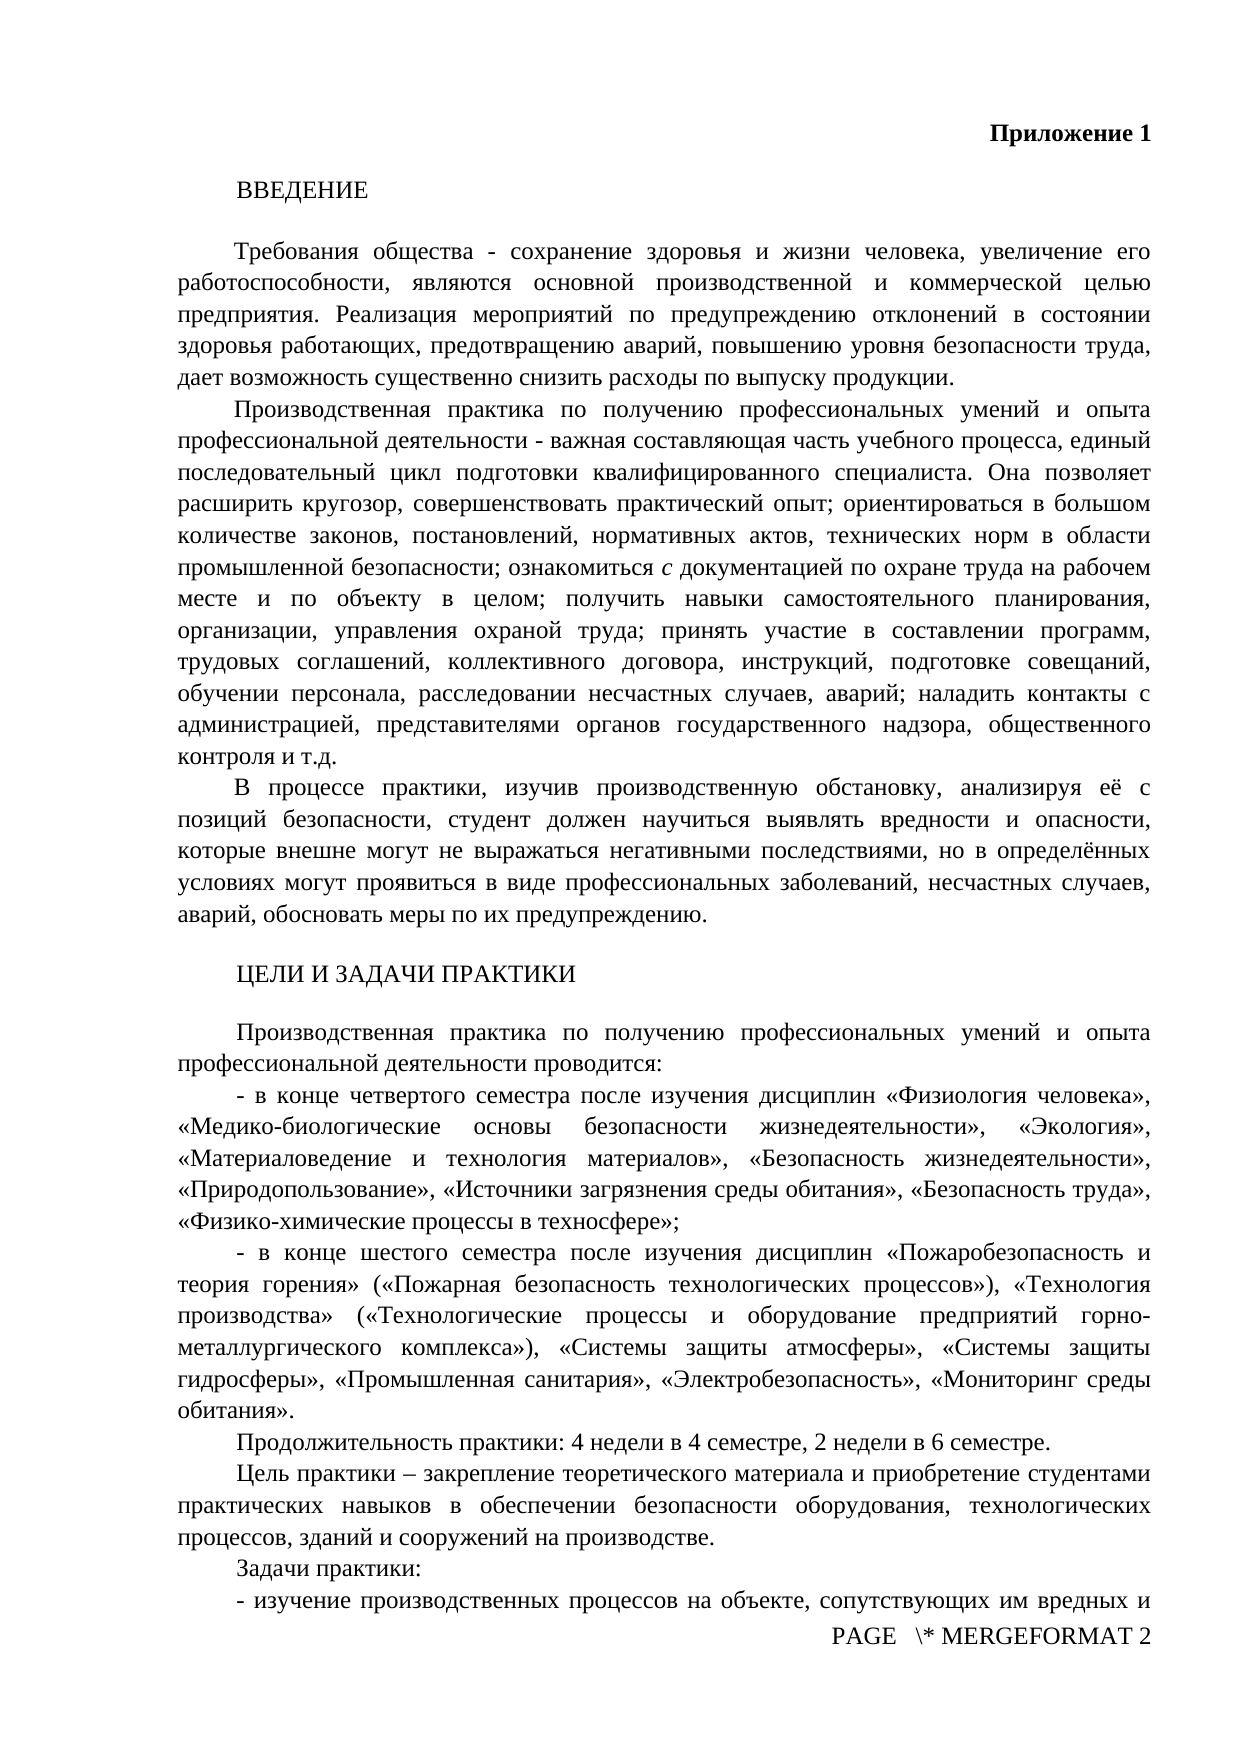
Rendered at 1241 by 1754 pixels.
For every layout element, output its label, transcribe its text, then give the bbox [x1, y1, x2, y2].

subtitle Приложение 1 [236, 118, 1152, 147]
text - в конце шестого семестра после изучения дисциплин «Пожаробезопасность и теория горения» («Пожарная безопасность технологических процессов»), «Технология производства» («Технологические процессы и оборудование предприятий горно-металлургического комплекса»), «Системы защиты атмосферы», «Системы защиты гидросферы», «Промышленная санитария», «Электробезопасность», «Мониторинг среды обитания». [177, 1237, 1152, 1424]
text Продолжительность практики: 4 недели в 4 семестре, 2 недели в 6 семестре. [177, 1427, 1152, 1456]
text Цель практики – закрепление теоретического материала и приобретение студентами практических навыков в обеспечении безопасности оборудования, технологических процессов, зданий и сооружений на производстве. [177, 1458, 1152, 1550]
text - в конце четвертого семестра после изучения дисциплин «Физиология человека», «Медико-биологические основы безопасности жизнедеятельности», «Экология», «Материаловедение и технология материалов», «Безопасность жизнедеятельности», «Природопользование», «Источники загрязнения среды обитания», «Безопасность труда», «Физико-химические процессы в техносфере»; [177, 1080, 1152, 1235]
text В процессе практики, изучив производственную обстановку, анализируя её с позиций безопасности, студент должен научиться выявлять вредности и опасности, которые внешне могут не выражаться негативными последствиями, но в определённых условиях могут проявиться в виде профессиональных заболеваний, несчастных случаев, аварий, обосновать меры по их предупреждению. [177, 772, 1152, 927]
subtitle ЦЕЛИ И ЗАДАЧИ ПРАКТИКИ [236, 959, 1152, 988]
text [177, 1585, 1152, 1613]
text Производственная практика по получению профессиональных умений и опыта профессиональной деятельности - важная составляющая часть учебного процесса, единый последовательный цикл подготовки квалифицированного специалиста. Она позволяет расширить кругозор, совершенствовать практический опыт; ориентироваться в большом количестве законов, постановлений, нормативных актов, технических норм в области промышленной безопасности; ознакомиться с документацией по охране труда на рабочем месте и по объекту в целом; получить навыки самостоятельного планирования, организации, управления охраной труда; принять участие в составлении программ, трудовых соглашений, коллективного договора, инструкций, подготовке совещаний, обучении персонала, расследовании несчастных случаев, аварий; наладить контакты с администрацией, представителями органов государственного надзора, общественного контроля и т.д. [177, 394, 1152, 770]
text Требования общества - сохранение здоровья и жизни человека, увеличение его работоспособности, являются основной производственной и коммерческой целью предприятия. Реализация мероприятий по предупреждению отклонений в состоянии здоровья работающих, предотвращению аварий, повышению уровня безопасности труда, дает возможность существенно снизить расходы по выпуску продукции. [177, 236, 1152, 391]
text Производственная практика по получению профессиональных умений и опыта профессиональной деятельности проводится: [177, 1017, 1152, 1077]
subtitle ВВЕДЕНИЕ [236, 176, 1152, 204]
text Задачи практики: [177, 1553, 1152, 1582]
